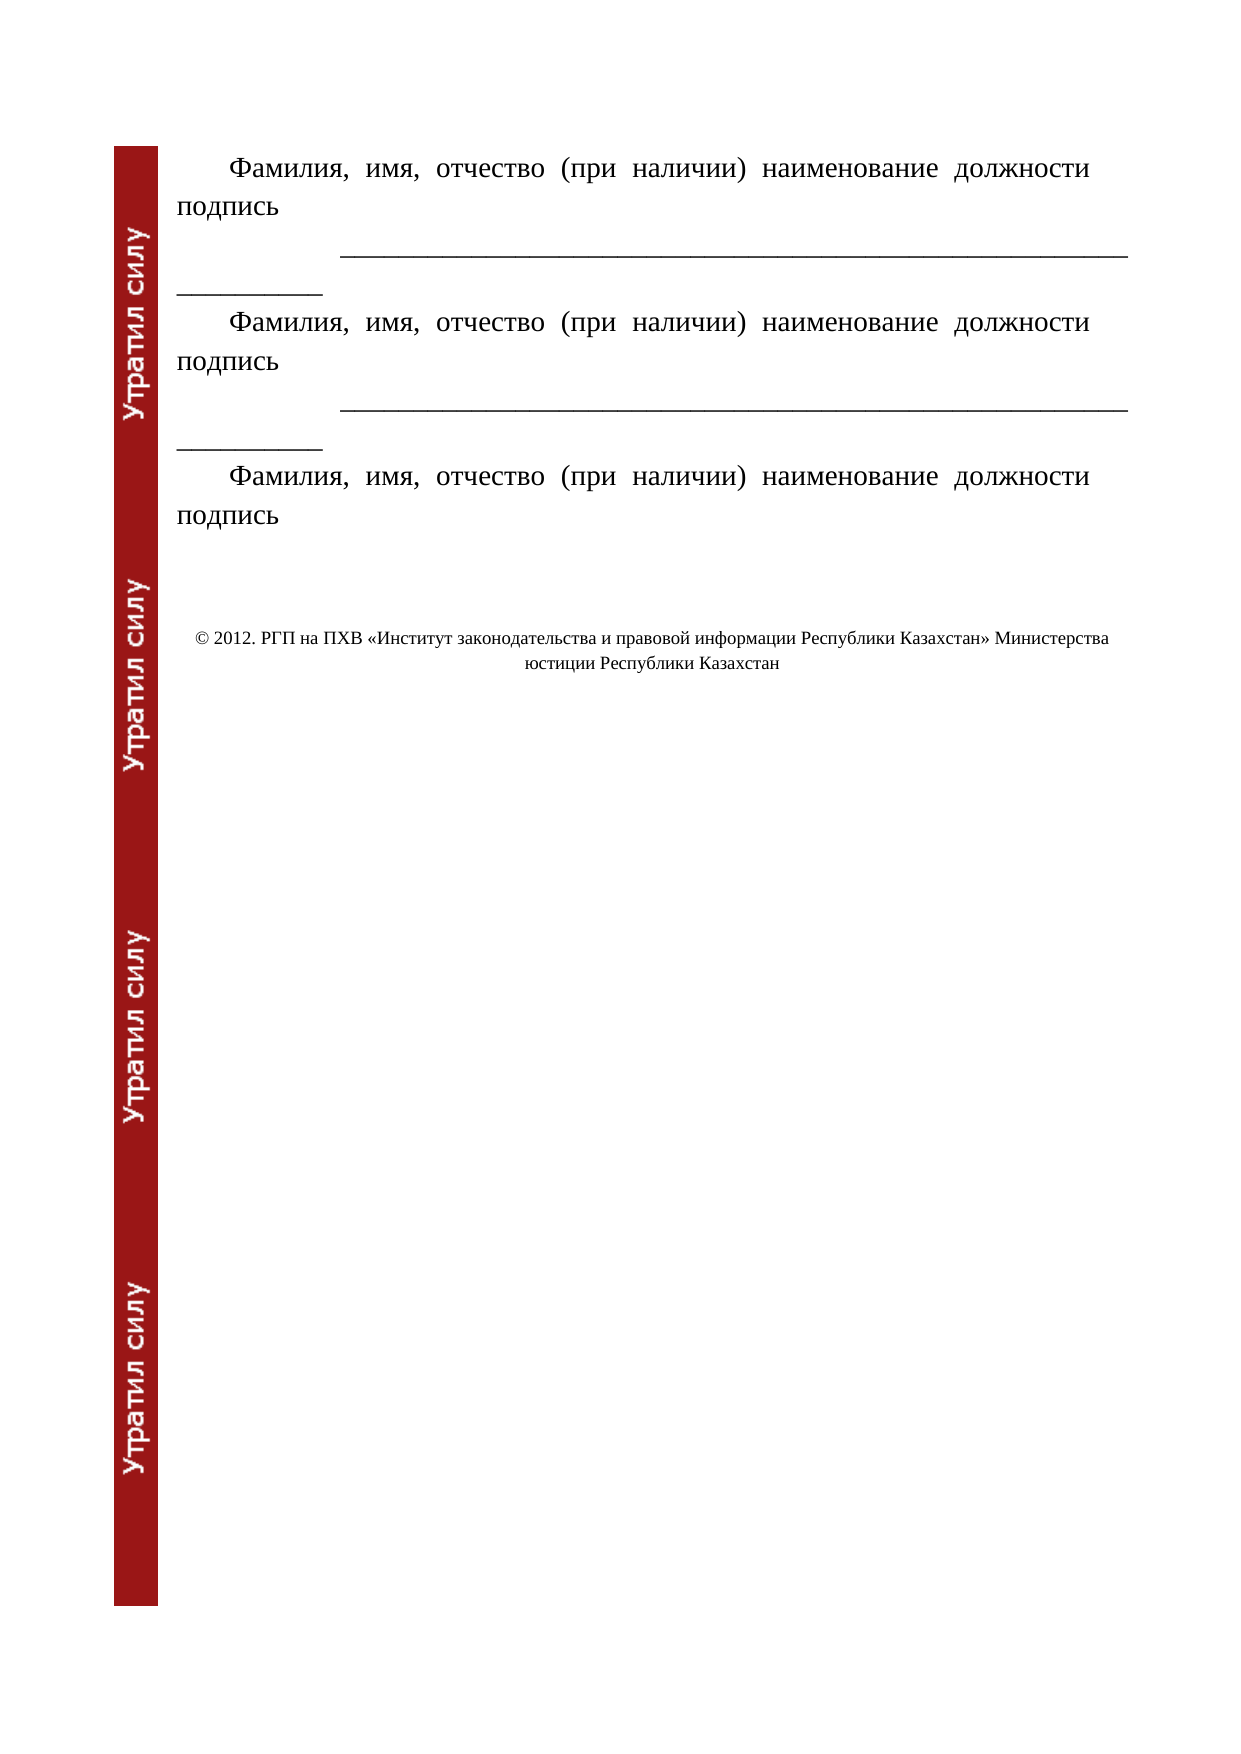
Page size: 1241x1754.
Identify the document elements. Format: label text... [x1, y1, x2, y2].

picture [114, 453, 158, 458]
text Фамилия, имя, отчество (при наличии) наименование должности подпись [112, 304, 1128, 376]
text Фамилия, имя, отчество (при наличии) наименование должности подпись [112, 150, 1128, 222]
text ______________________________________________________ __________ [112, 381, 1128, 453]
picture [114, 673, 158, 1606]
text Фамилия, имя, отчество (при наличии) наименование должности подпись [112, 458, 1128, 530]
picture [114, 222, 158, 227]
picture [114, 299, 158, 304]
picture [114, 146, 158, 150]
picture [114, 530, 158, 627]
picture [114, 376, 158, 381]
text ______________________________________________________ __________ [112, 227, 1128, 299]
text © 2012. РГП на ПХВ «Институт законодательства и правовой информации Республики Казахстан» Министерства юстиции Республики Казахстан [112, 627, 1128, 673]
